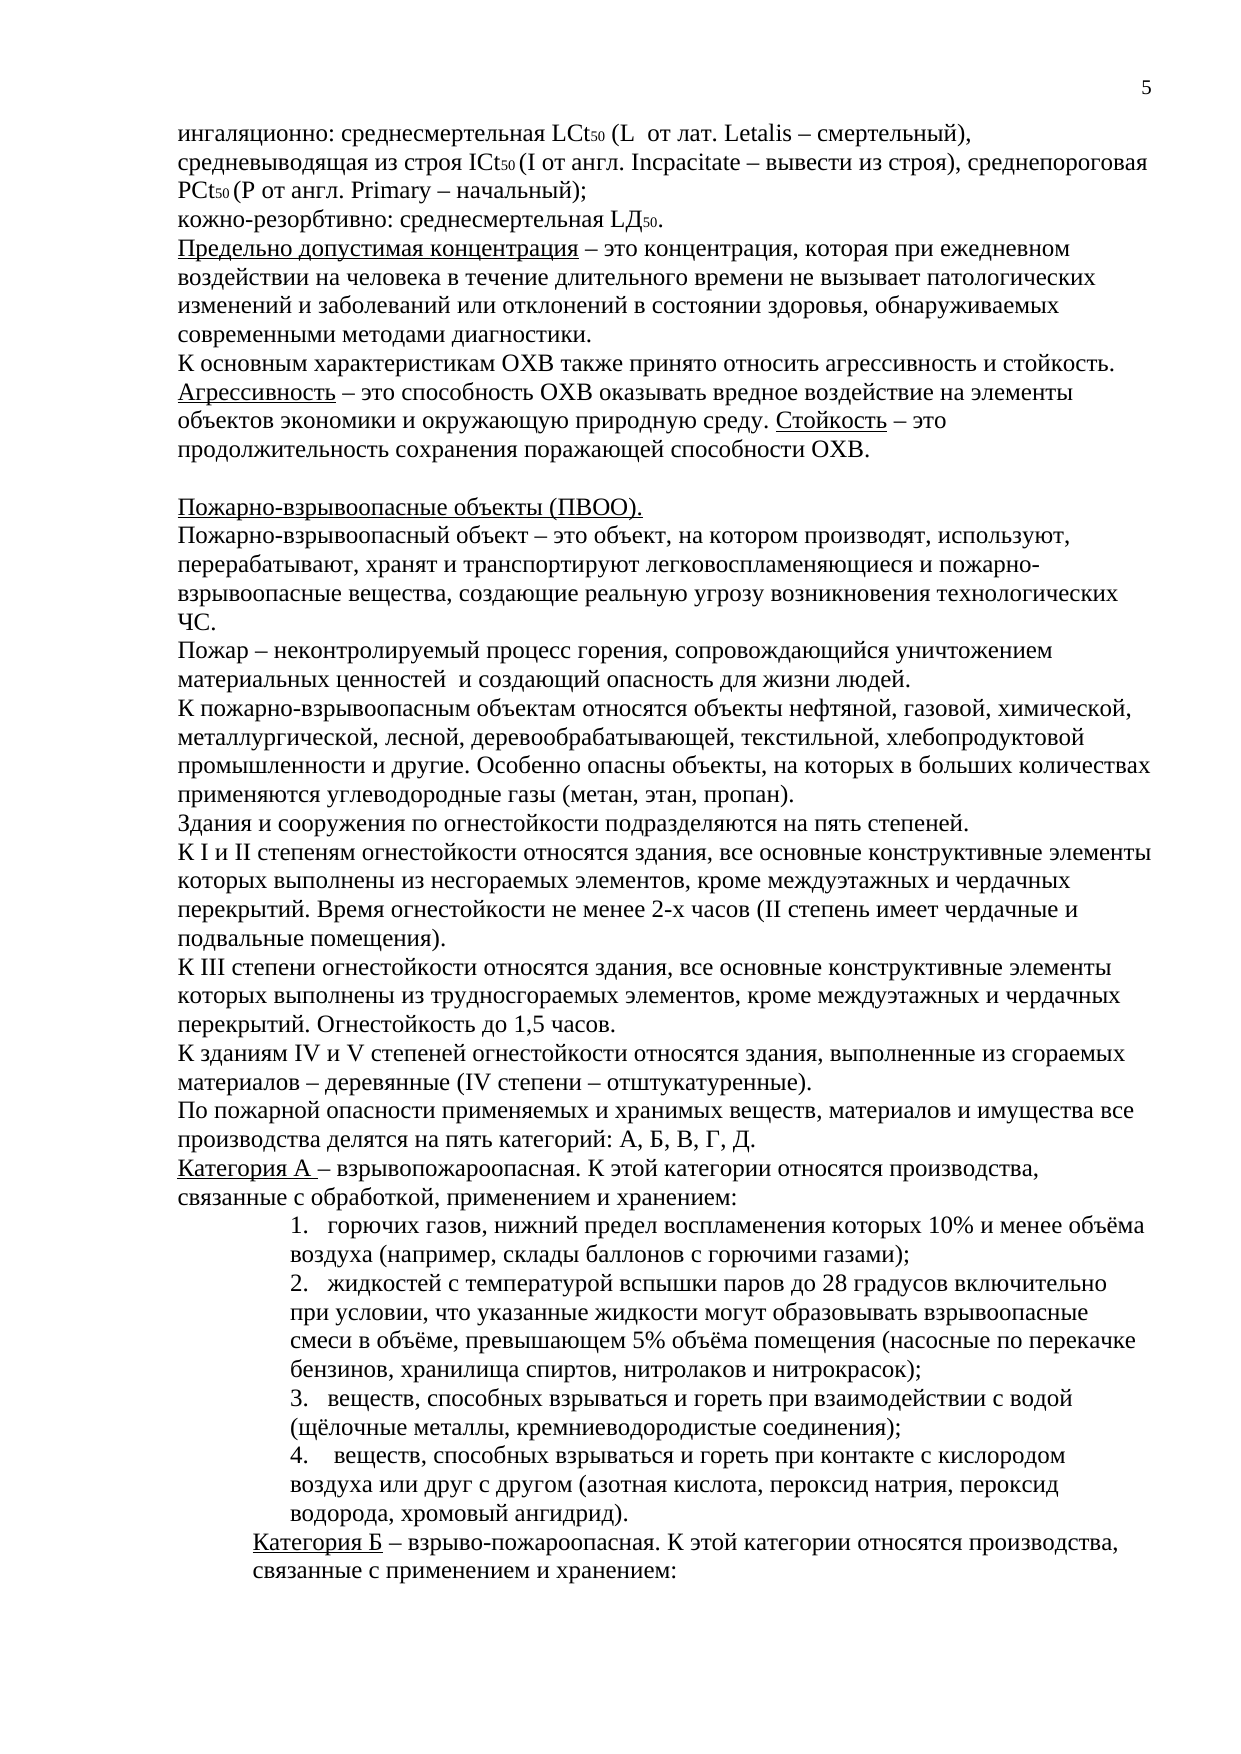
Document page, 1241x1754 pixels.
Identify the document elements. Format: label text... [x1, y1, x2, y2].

text Пожарно-взрывоопасные объекты (ПВОО). [177, 492, 1152, 521]
text Категория А – взрывопожароопасная. К этой категории относятся производства, связанные с обработкой, применением и хранением: [177, 1153, 1152, 1211]
text Категория Б – взрыво-пожароопасная. К этой категории относятся производства, связанные с применением и хранением: [252, 1527, 1152, 1584]
text кожно-резорбтивно: среднесмертельная LД50. [177, 204, 1152, 233]
text К основным характеристикам ОХВ также принято относить агрессивность и стойкость. Агрессивность – это способность ОХВ оказывать вредное воздействие на элементы объектов экономики и окружающую природную среду. Стойкость – это продолжительность сохранения поражающей способности ОХВ. [177, 348, 1152, 463]
text Пожар – неконтролируемый процесс горения, сопровождающийся уничтожением материальных ценностей и создающий опасность для жизни людей. [177, 636, 1152, 693]
text К зданиям IV и V степеней огнестойкости относятся здания, выполненные из сгораемых материалов – деревянные (IV степени – отштукатуренные). [177, 1038, 1152, 1096]
text ингаляционно: среднесмертельная LCt50 (L от лат. Letalis – смертельный), средневыводящая из строя IСt50 (I от англ. Incpacitate – вывести из строя), среднепороговая РCt50 (Р от англ. Primary – начальный); [177, 118, 1152, 204]
text К I и II степеням огнестойкости относятся здания, все основные конструктивные элементы которых выполнены из несгораемых элементов, кроме междуэтажных и чердачных перекрытий. Время огнестойкости не менее 2-х часов (II степень имеет чердачные и подвальные помещения). [177, 837, 1152, 952]
list веществ, способных взрываться и гореть при контакте с кислородом воздуха или друг с другом (азотная кислота, пероксид натрия, пероксид водорода, хромовый ангидрид). [290, 1441, 1152, 1527]
list горючих газов, нижний предел воспламенения которых 10% и менее объёма воздуха (например, склады баллонов с горючими газами); [290, 1211, 1152, 1268]
list жидкостей с температурой вспышки паров до 28 градусов включительно при условии, что указанные жидкости могут образовывать взрывоопасные смеси в объёме, превышающем 5% объёма помещения (насосные по перекачке бензинов, хранилища спиртов, нитролаков и нитрокрасок); [290, 1268, 1152, 1383]
text Пожарно-взрывоопасный объект – это объект, на котором производят, используют, перерабатывают, хранят и транспортируют легковоспламеняющиеся и пожарно-взрывоопасные вещества, создающие реальную угрозу возникновения технологических ЧС. [177, 521, 1152, 636]
text К пожарно-взрывоопасным объектам относятся объекты нефтяной, газовой, химической, металлургической, лесной, деревообрабатывающей, текстильной, хлебопродуктовой промышленности и другие. Особенно опасны объекты, на которых в больших количествах применяются углеводородные газы (метан, этан, пропан). [177, 693, 1152, 808]
text Предельно допустимая концентрация – это концентрация, которая при ежедневном воздействии на человека в течение длительного времени не вызывает патологических изменений и заболеваний или отклонений в состоянии здоровья, обнаруживаемых современными методами диагностики. [177, 233, 1152, 348]
list веществ, способных взрываться и гореть при взаимодействии с водой (щёлочные металлы, кремниеводородистые соединения); [290, 1383, 1152, 1441]
text Здания и сооружения по огнестойкости подразделяются на пять степеней. [177, 808, 1152, 837]
text По пожарной опасности применяемых и хранимых веществ, материалов и имущества все производства делятся на пять категорий: А, Б, В, Г, Д. [177, 1096, 1152, 1153]
text К III степени огнестойкости относятся здания, все основные конструктивные элементы которых выполнены из трудносгораемых элементов, кроме междуэтажных и чердачных перекрытий. Огнестойкость до 1,5 часов. [177, 952, 1152, 1038]
